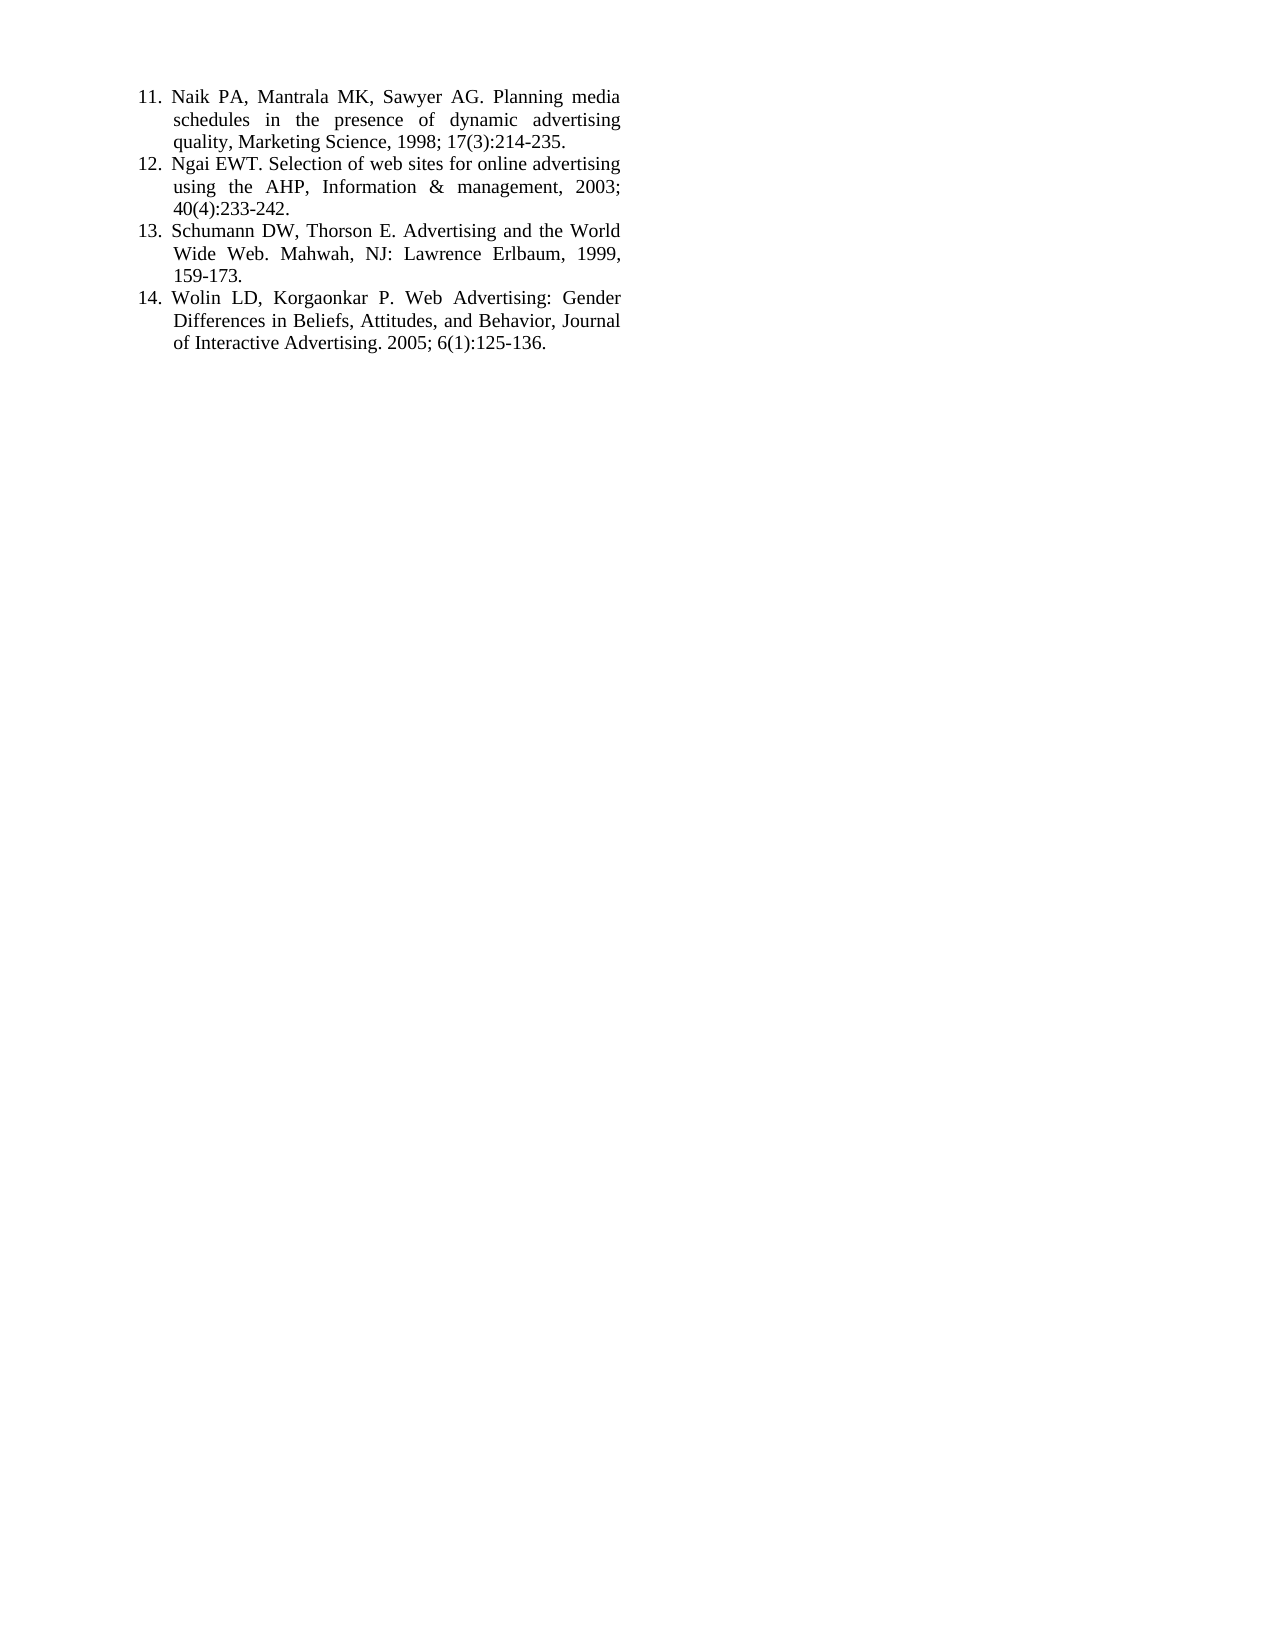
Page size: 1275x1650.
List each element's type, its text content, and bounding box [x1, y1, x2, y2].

list Wolin LD, Korgaonkar P. Web Advertising: Gender Differences in Beliefs, Attitudes, and Behavior, Journal of Interactive Advertising. 2005; 6(1):125-136. [138, 287, 621, 354]
list Ngai EWT. Selection of web sites for online advertising using the AHP, Information & management, 2003; 40(4):233-242. [138, 153, 621, 220]
list Naik PA, Mantrala MK, Sawyer AG. Planning media schedules in the presence of dynamic advertising quality, Marketing Science, 1998; 17(3):214-235. [138, 86, 621, 153]
list Schumann DW, Thorson E. Advertising and the World Wide Web. Mahwah, NJ: Lawrence Erlbaum, 1999, 159-173. [138, 220, 621, 287]
